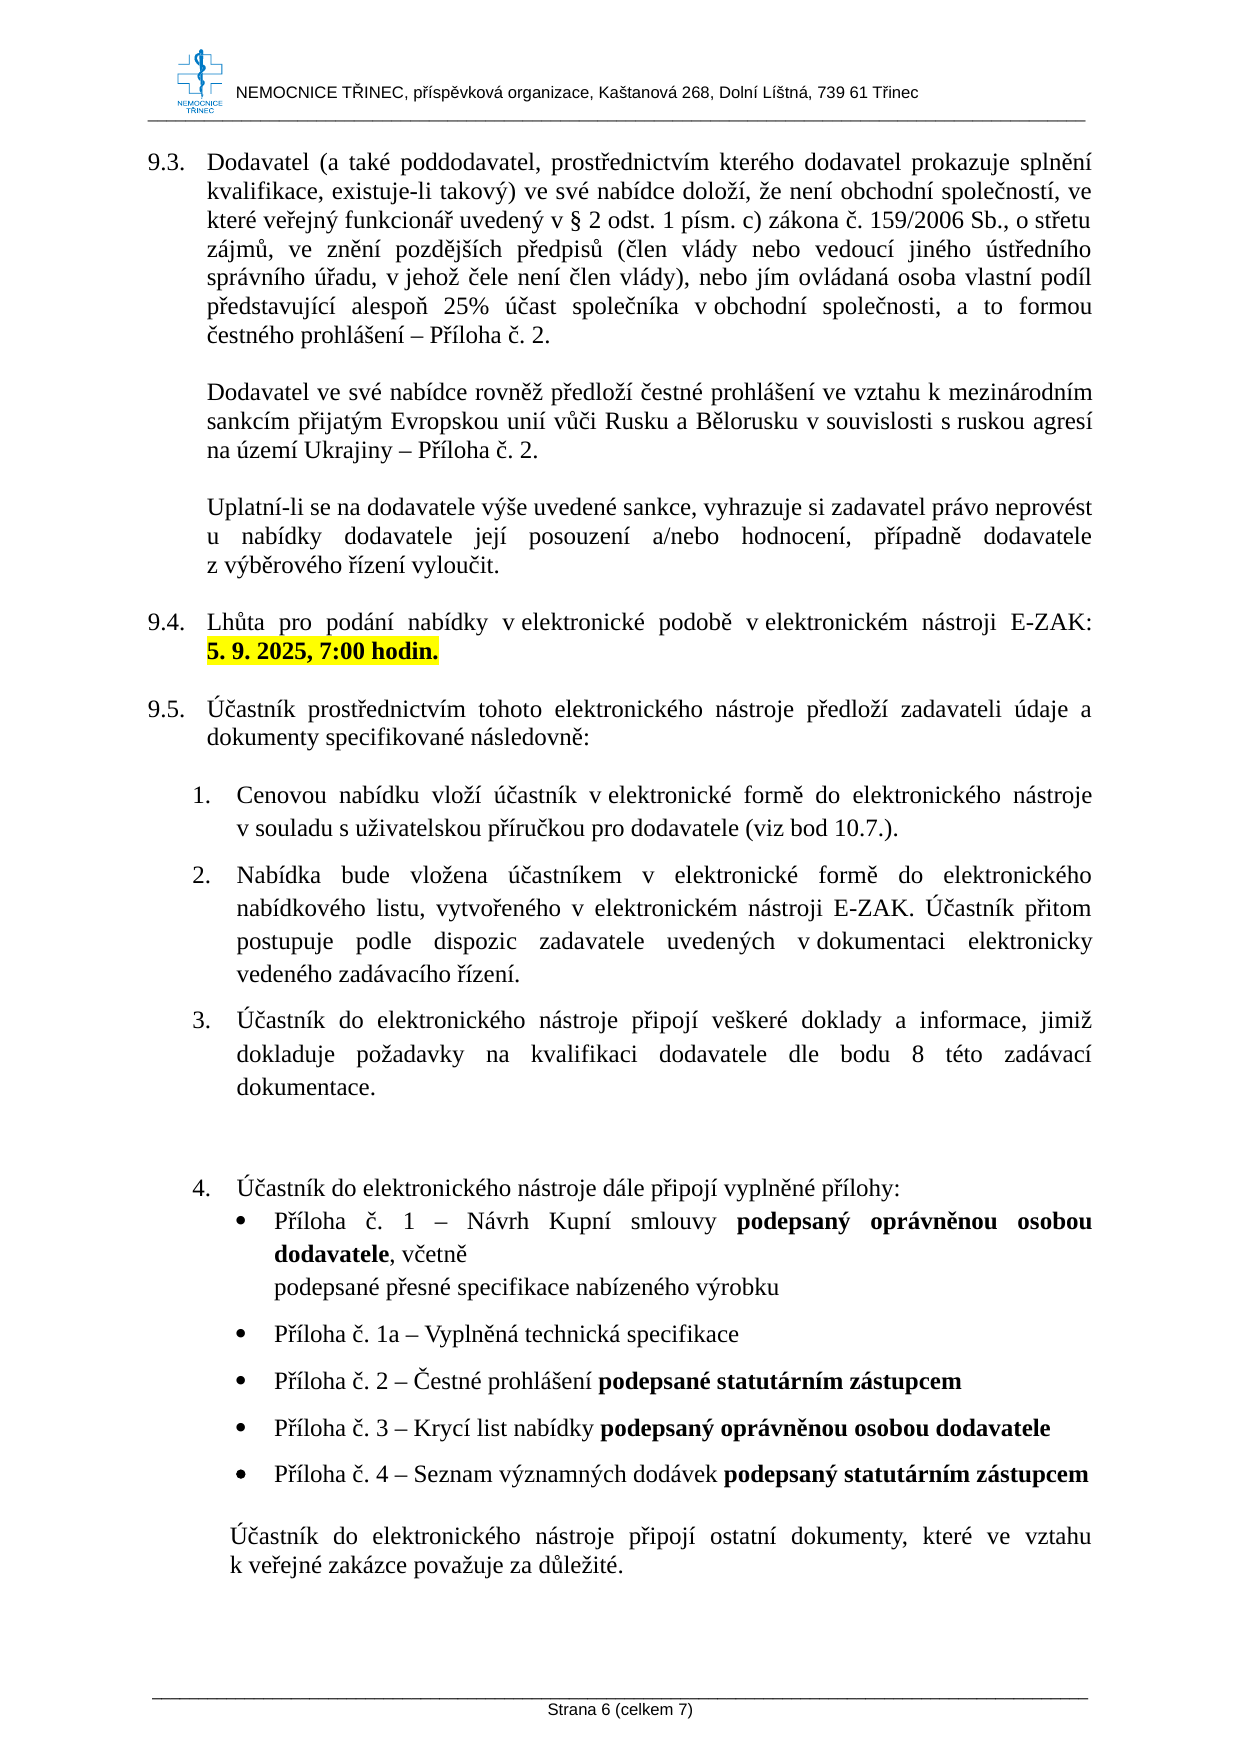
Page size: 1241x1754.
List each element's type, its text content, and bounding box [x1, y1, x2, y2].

text Dodavatel ve své nabídce rovněž předloží čestné prohlášení ve vztahu k mezinárodním sankcím přijatým Evropskou unií vůči Rusku a Bělorusku v souvislosti s ruskou agresí na území Ukrajiny – Příloha č. 2. [148, 377, 1093, 464]
list Nabídka bude vložena účastníkem v elektronické formě do elektronického nabídkového listu, vytvořeného v elektronickém nástroji E-ZAK. Účastník přitom postupuje podle dispozic zadavatele uvedených v dokumentaci elektronicky vedeného zadávacího řízení. [192, 860, 1093, 988]
list Příloha č. 1 – Návrh Kupní smlouvy podepsaný oprávněnou osobou dodavatele, včetně [236, 1206, 1093, 1268]
list podepsané přesné specifikace nabízeného výrobku [274, 1272, 1093, 1301]
list Příloha č. 4 – Seznam významných dodávek podepsaný statutárním zástupcem [236, 1459, 1093, 1488]
text 9.3. Dodavatel (a také poddodavatel, prostřednictvím kterého dodavatel prokazuje splnění kvalifikace, existuje-li takový) ve své nabídce doloží, že není obchodní společností, ve které veřejný funkcionář uvedený v § 2 odst. 1 písm. c) zákona č. 159/2006 Sb., o střetu zájmů, ve znění pozdějších předpisů (člen vlády nebo vedoucí jiného ústředního správního úřadu, v jehož čele není člen vlády), nebo jím ovládaná osoba vlastní podíl představující alespoň 25% účast společníka v obchodní společnosti, a to formou čestného prohlášení – Příloha č. 2. [148, 147, 1093, 349]
text Uplatní-li se na dodavatele výše uvedené sankce, vyhrazuje si zadavatel právo neprovést u nabídky dodavatele její posouzení a/nebo hodnocení, případně dodavatele z výběrového řízení vyloučit. [148, 492, 1093, 579]
list Příloha č. 2 – Čestné prohlášení podepsané statutárním zástupcem [236, 1366, 1093, 1395]
list Příloha č. 3 – Krycí list nabídky podepsaný oprávněnou osobou dodavatele [236, 1413, 1093, 1442]
list Cenovou nabídku vloží účastník v elektronické formě do elektronického nástroje v souladu s uživatelskou příručkou pro dodavatele (viz bod 10.7.). [192, 780, 1093, 842]
list Účastník do elektronického nástroje připojí veškeré doklady a informace, jimiž dokladuje požadavky na kvalifikaci dodavatele dle bodu 8 této zadávací dokumentace. [192, 1006, 1093, 1100]
list Účastník do elektronického nástroje dále připojí vyplněné přílohy: [192, 1173, 1093, 1202]
list Příloha č. 1a – Vyplněná technická specifikace [236, 1319, 1093, 1348]
text 9.5. Účastník prostřednictvím tohoto elektronického nástroje předloží zadavateli údaje a dokumenty specifikované následovně: [148, 694, 1093, 751]
text Účastník do elektronického nástroje připojí ostatní dokumenty, které ve vztahu k veřejné zakázce považuje za důležité. [229, 1521, 1093, 1579]
text 9.4. Lhůta pro podání nabídky v elektronické podobě v elektronickém nástroji E-ZAK: 5. 9. 2025, 7:00 hodin. [148, 607, 1093, 665]
